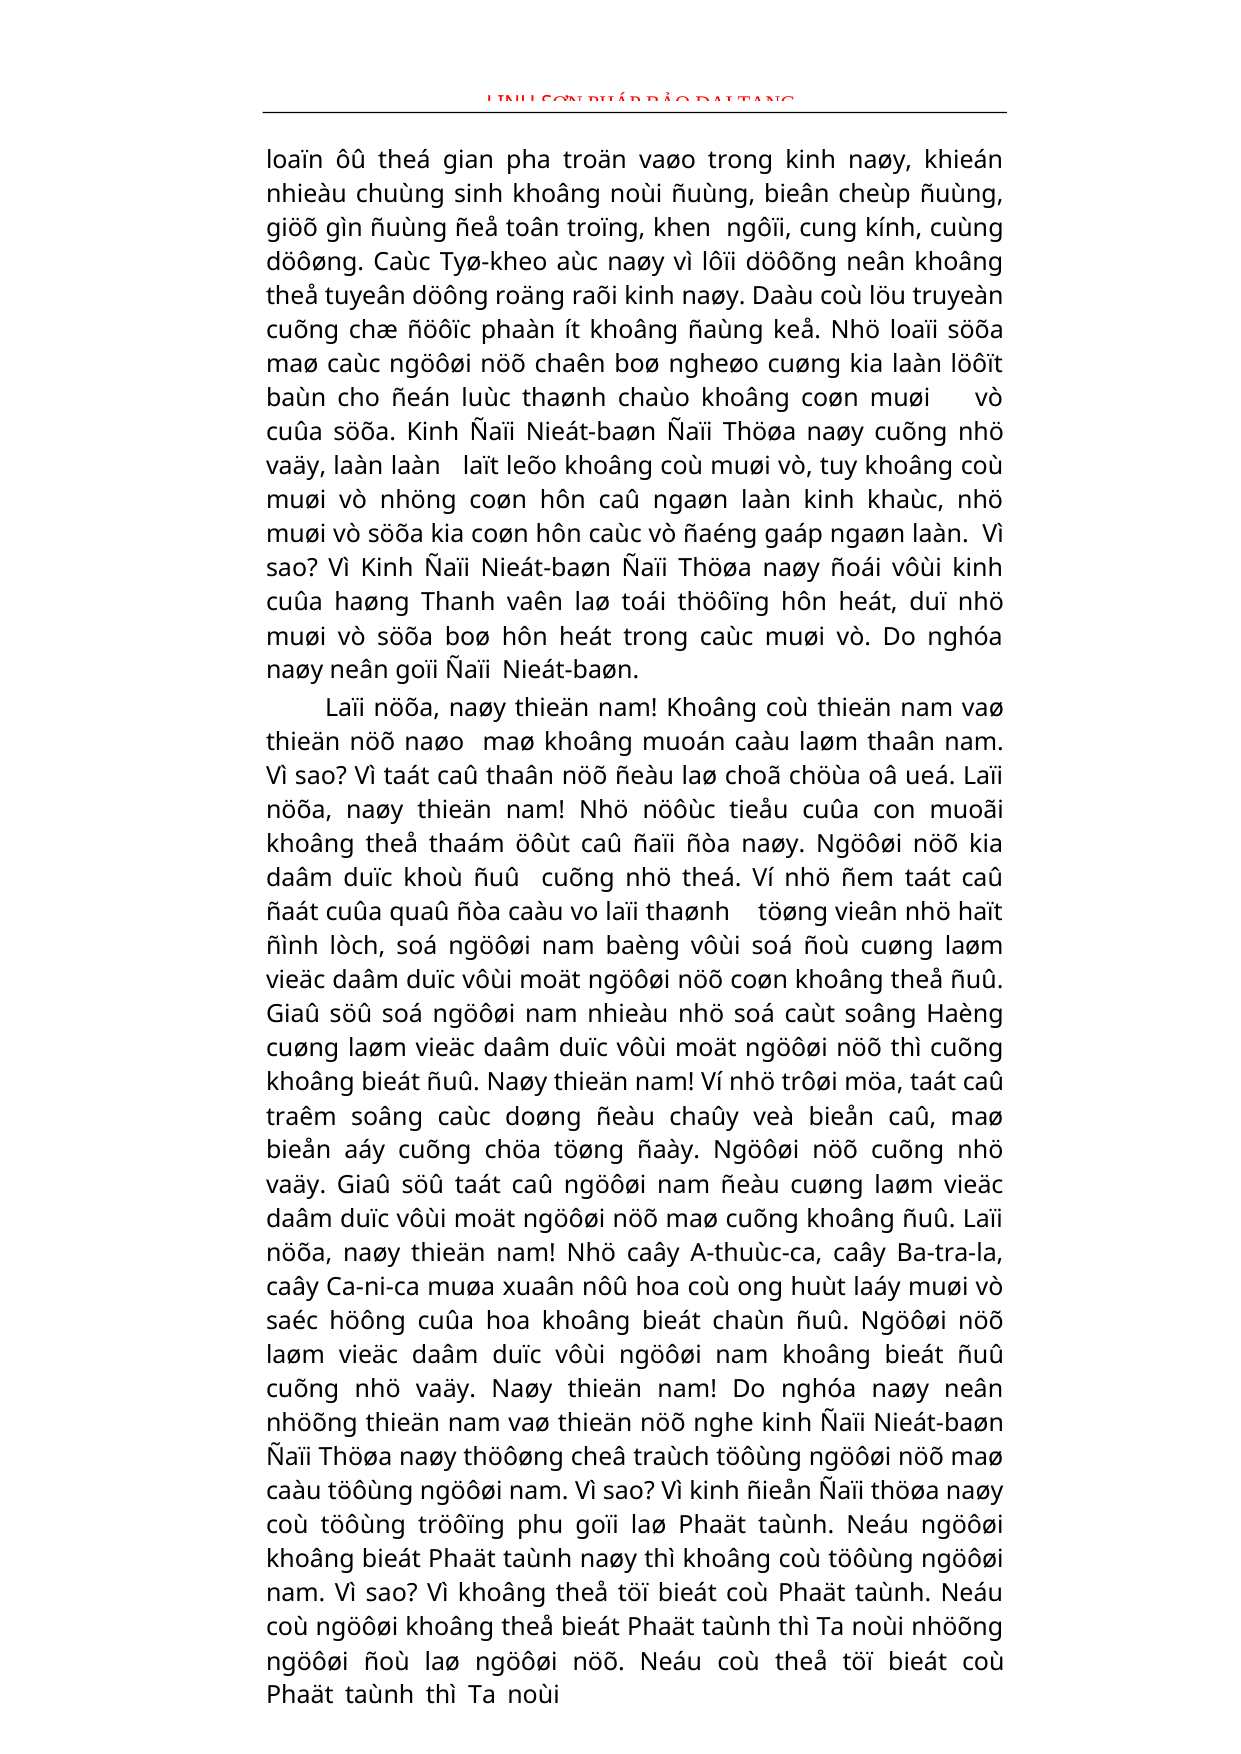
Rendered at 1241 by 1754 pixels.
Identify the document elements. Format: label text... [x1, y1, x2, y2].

text Laïi nöõa, naøy thieän nam! Khoâng coù thieän nam vaø thieän nöõ naøo maø khoâng muoán caàu laøm thaân nam. Vì sao? Vì taát caû thaân nöõ ñeàu laø choã chöùa oâ ueá. Laïi nöõa, naøy thieän nam! Nhö nöôùc tieåu cuûa con muoãi khoâng theå thaám öôùt caû ñaïi ñòa naøy. Ngöôøi nöõ kia daâm duïc khoù ñuû cuõng nhö theá. Ví nhö ñem taát caû ñaát cuûa quaû ñòa caàu vo laïi thaønh töøng vieân nhö haït ñình lòch, soá ngöôøi nam baèng vôùi soá ñoù cuøng laøm vieäc daâm duïc vôùi moät ngöôøi nöõ coøn khoâng theå ñuû. Giaû söû soá ngöôøi nam nhieàu nhö soá caùt soâng Haèng cuøng laøm vieäc daâm duïc vôùi moät ngöôøi nöõ thì cuõng khoâng bieát ñuû. Naøy thieän nam! Ví nhö trôøi möa, taát caû traêm soâng caùc doøng ñeàu chaûy veà bieån caû, maø bieån aáy cuõng chöa töøng ñaày. Ngöôøi nöõ cuõng nhö vaäy. Giaû söû taát caû ngöôøi nam ñeàu cuøng laøm vieäc daâm duïc vôùi moät ngöôøi nöõ maø cuõng khoâng ñuû. Laïi nöõa, naøy thieän nam! Nhö caây A-thuùc-ca, caây Ba-tra-la, caây Ca-ni-ca muøa xuaân nôû hoa coù ong huùt laáy muøi vò saéc höông cuûa hoa khoâng bieát chaùn ñuû. Ngöôøi nöõ laøm vieäc daâm duïc vôùi ngöôøi nam khoâng bieát ñuû cuõng nhö vaäy. Naøy thieän nam! Do nghóa naøy neân nhöõng thieän nam vaø thieän nöõ nghe kinh Ñaïi Nieát-baøn Ñaïi Thöøa naøy thöôøng cheâ traùch töôùng ngöôøi nöõ maø caàu töôùng ngöôøi nam. Vì sao? Vì kinh ñieån Ñaïi thöøa naøy coù töôùng tröôïng phu goïi laø Phaät taùnh. Neáu ngöôøi khoâng bieát Phaät taùnh naøy thì khoâng coù töôùng ngöôøi nam. Vì sao? Vì khoâng theå töï bieát coù Phaät taùnh. Neáu coù ngöôøi khoâng theå bieát Phaät taùnh thì Ta noùi nhöõng ngöôøi ñoù laø ngöôøi nöõ. Neáu coù theå töï bieát coù Phaät taùnh thì Ta noùi [266, 689, 1004, 1711]
text loaïn ôû theá gian pha troän vaøo trong kinh naøy, khieán nhieàu chuùng sinh khoâng noùi ñuùng, bieân cheùp ñuùng, giöõ gìn ñuùng ñeå toân troïng, khen ngôïi, cung kính, cuùng döôøng. Caùc Tyø-kheo aùc naøy vì lôïi döôõng neân khoâng theå tuyeân döông roäng raõi kinh naøy. Daàu coù löu truyeàn cuõng chæ ñöôïc phaàn ít khoâng ñaùng keå. Nhö loaïi söõa maø caùc ngöôøi nöõ chaên boø ngheøo cuøng kia laàn löôït baùn cho ñeán luùc thaønh chaùo khoâng coøn muøi vò cuûa söõa. Kinh Ñaïi Nieát-baøn Ñaïi Thöøa naøy cuõng nhö vaäy, laàn laàn laït leõo khoâng coù muøi vò, tuy khoâng coù muøi vò nhöng coøn hôn caû ngaøn laàn kinh khaùc, nhö muøi vò söõa kia coøn hôn caùc vò ñaéng gaáp ngaøn laàn. Vì sao? Vì Kinh Ñaïi Nieát-baøn Ñaïi Thöøa naøy ñoái vôùi kinh cuûa haøng Thanh vaên laø toái thöôïng hôn heát, duï nhö muøi vò söõa boø hôn heát trong caùc muøi vò. Do nghóa naøy neân goïi Ñaïi Nieát-baøn. [266, 141, 1004, 686]
